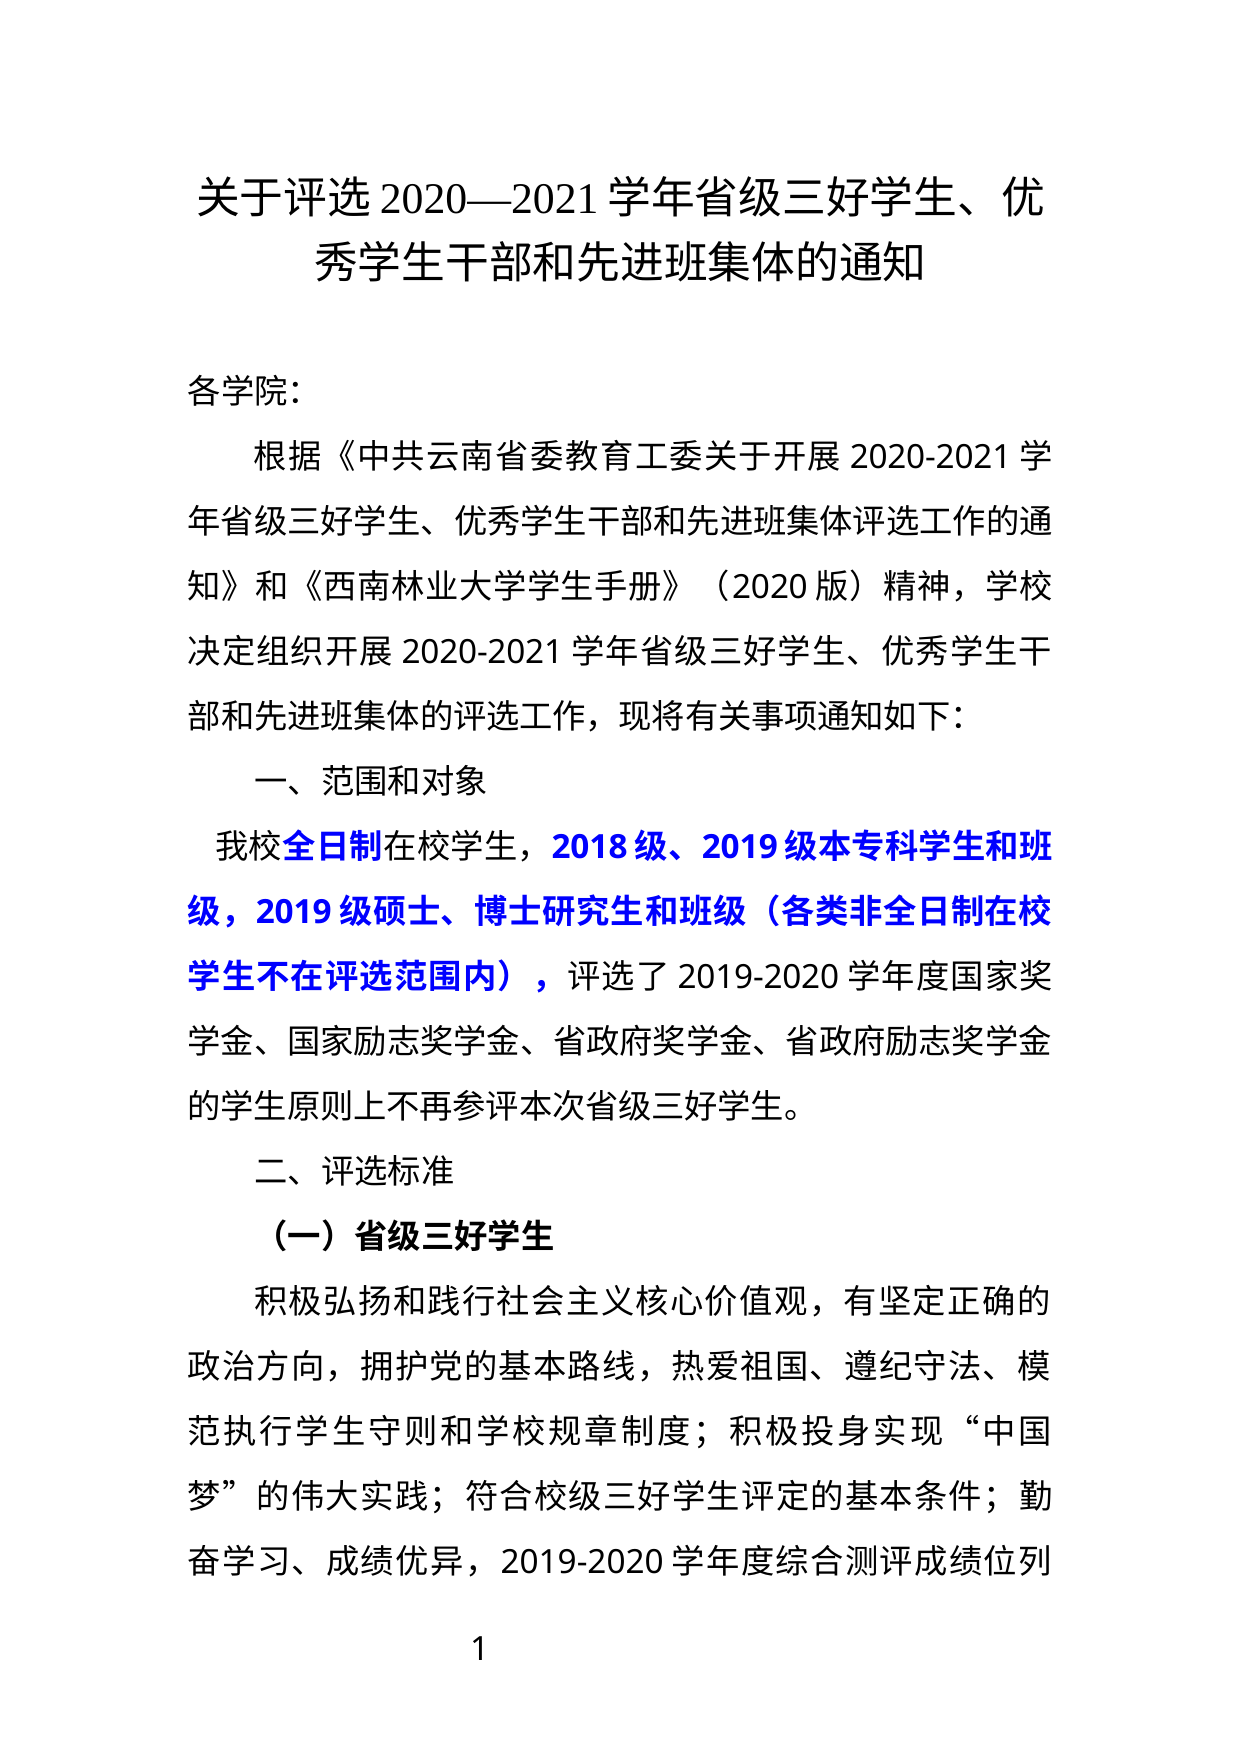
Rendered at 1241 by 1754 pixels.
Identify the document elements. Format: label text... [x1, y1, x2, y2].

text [187, 1267, 1053, 1592]
text 各学院： [187, 357, 1053, 422]
text 二、评选标准 [187, 1137, 1053, 1202]
list 范围和对象 [187, 747, 1053, 812]
text （一）省级三好学生 [187, 1202, 1053, 1267]
text 关于评选2020—2021学年省级三好学生、优秀学生干部和先进班集体的通知 [187, 162, 1053, 292]
list 我校全日制在校学生，2018级、2019级本专科学生和班级，2019级硕士、博士研究生和班级（各类非全日制在校学生不在评选范围内），评选了2019-2020学年度国家奖学金、国家励志奖学金、省政府奖学金、省政府励志奖学金的学生原则上不再参评本次省级三好学生。 [187, 812, 1053, 1137]
text 根据《中共云南省委教育工委关于开展2020-2021学年省级三好学生、优秀学生干部和先进班集体评选工作的通知》和《西南林业大学学生手册》（2020版）精神，学校决定组织开展2020-2021学年省级三好学生、优秀学生干部和先进班集体的评选工作，现将有关事项通知如下： [187, 422, 1053, 747]
